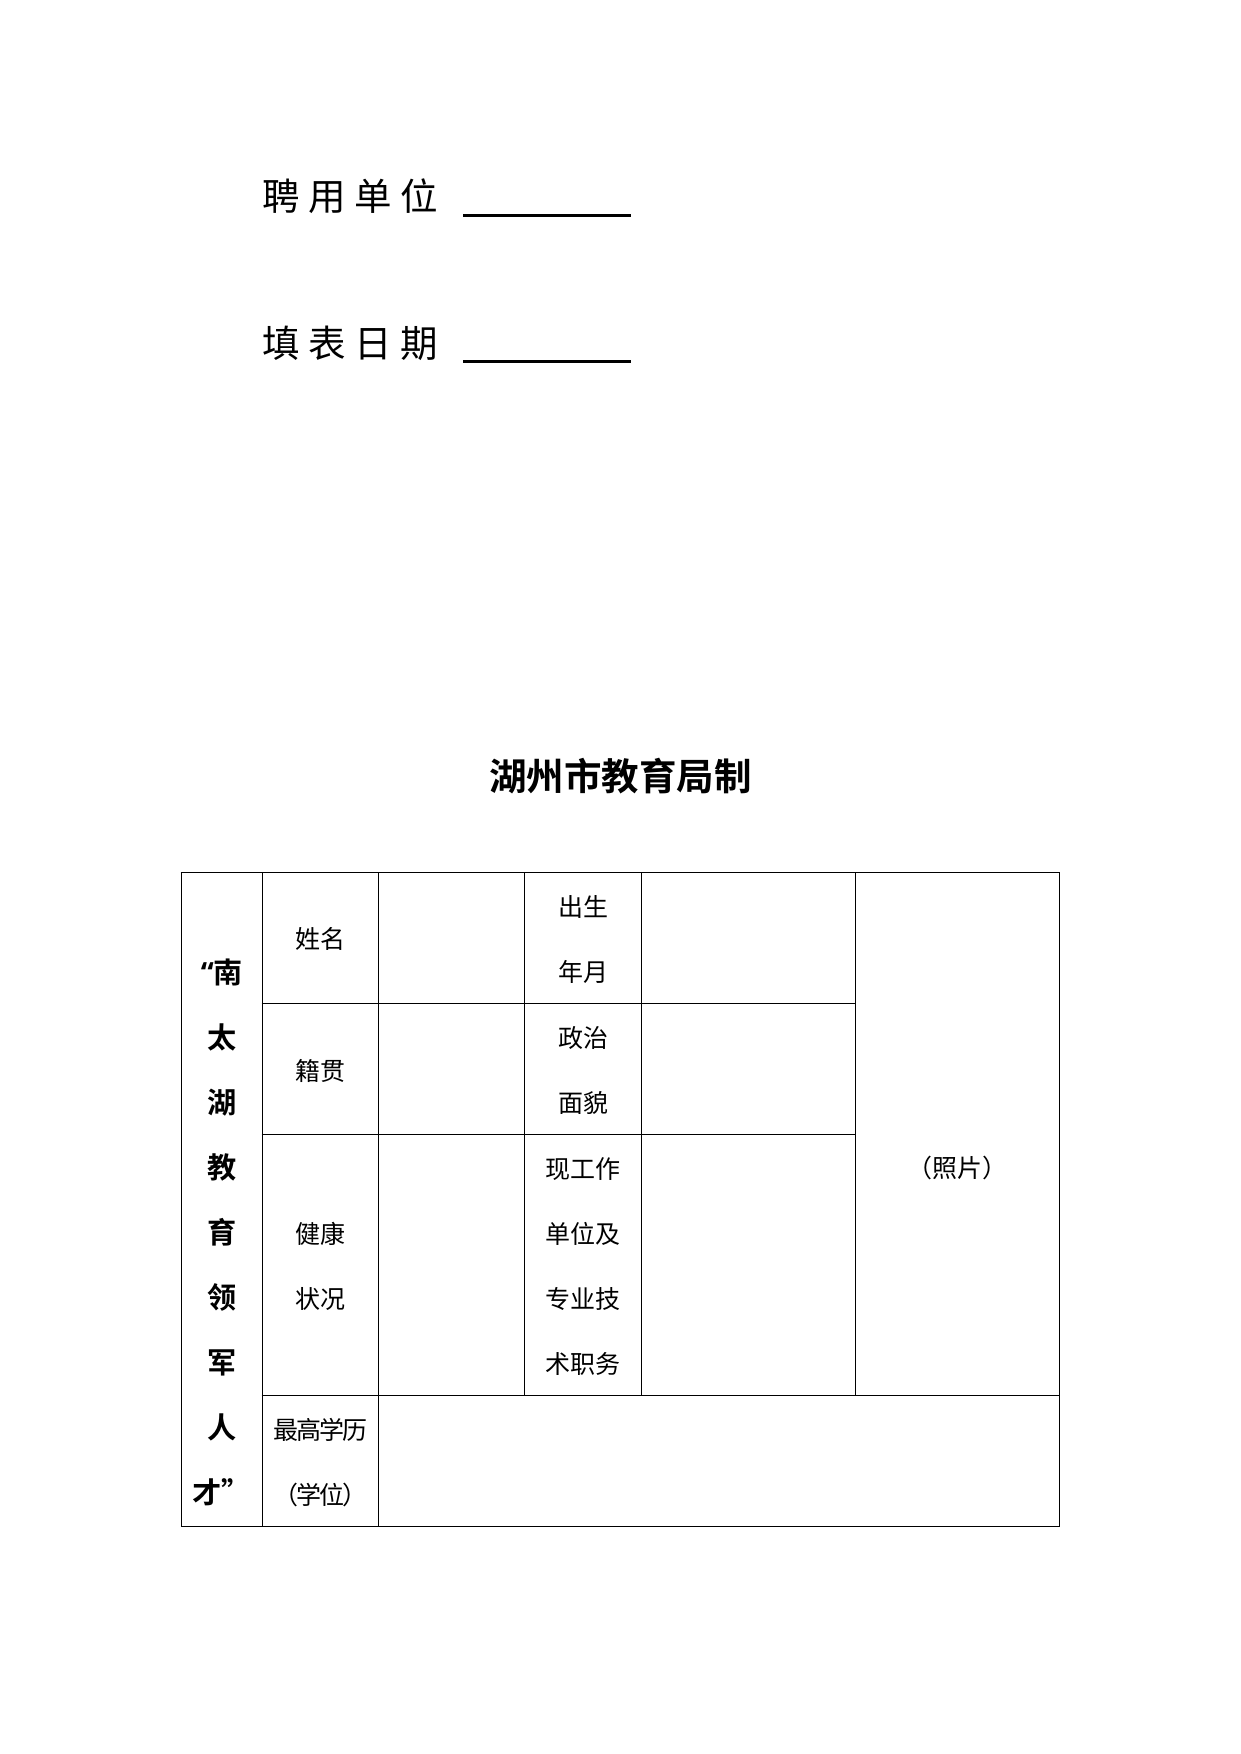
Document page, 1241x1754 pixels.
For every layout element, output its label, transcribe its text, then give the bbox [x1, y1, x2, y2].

table_header “南太 湖 教 育 领 军 人 才”申 报 人 基 本 情 况 [182, 873, 262, 1526]
table_cell [379, 1135, 524, 1395]
table_cell [379, 1004, 524, 1134]
table_cell [379, 1396, 1059, 1526]
table_header （照片） [856, 873, 1059, 1395]
table_cell 现工作单位及专业技术职务 [525, 1135, 641, 1395]
table_header [379, 873, 524, 1003]
table_cell 健康 状况 [263, 1135, 378, 1395]
table_header [642, 873, 855, 1003]
table_header 出生 年月 [525, 873, 641, 1003]
table_cell [642, 1135, 855, 1395]
text 填 表 日 期 [187, 308, 1053, 373]
table_cell [642, 1004, 855, 1134]
text 湖州市教育局制 [187, 742, 1053, 807]
table_cell 籍贯 [263, 1004, 378, 1134]
table_header 姓名 [263, 873, 378, 1003]
table_cell 政治 面貌 [525, 1004, 641, 1134]
table_cell 最高学历（学位）及毕业院校 [263, 1396, 378, 1526]
text 聘 用 单 位 [187, 162, 1053, 227]
